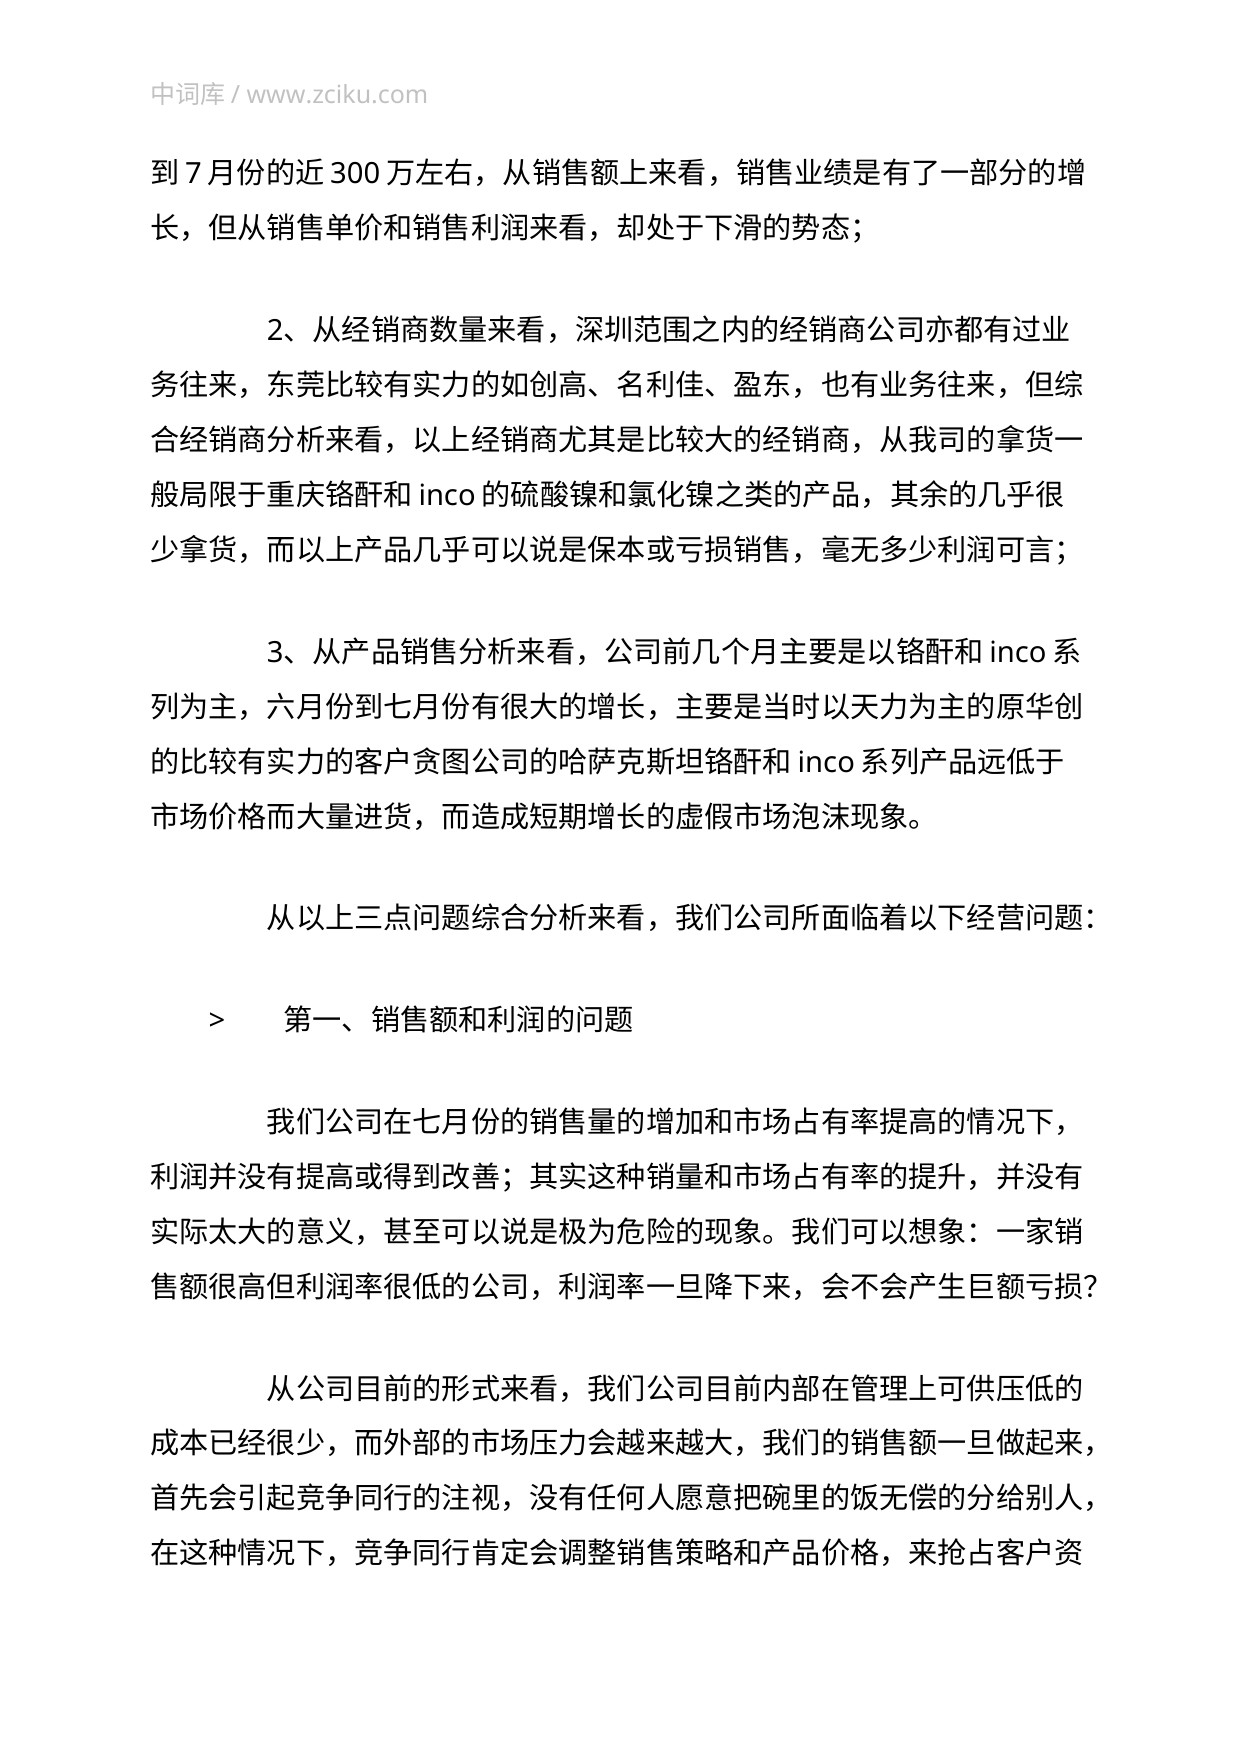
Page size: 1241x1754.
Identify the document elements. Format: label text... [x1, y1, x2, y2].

text 2、从经销商数量来看，深圳范围之内的经销商公司亦都有过业务往来，东莞比较有实力的如创高、名利佳、盈东，也有业务往来，但综合经销商分析来看，以上经销商尤其是比较大的经销商，从我司的拿货一般局限于重庆铬酐和inco的硫酸镍和氯化镍之类的产品，其余的几乎很少拿货，而以上产品几乎可以说是保本或亏损销售，毫无多少利润可言； [150, 307, 1090, 569]
text 从以上三点问题综合分析来看，我们公司所面临着以下经营问题： [150, 895, 1090, 937]
text > 第一、销售额和利润的问题 [150, 997, 1090, 1039]
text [150, 1365, 1090, 1572]
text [150, 150, 1090, 247]
text 我们公司在七月份的销售量的增加和市场占有率提高的情况下，利润并没有提高或得到改善；其实这种销量和市场占有率的提升，并没有实际太大的意义，甚至可以说是极为危险的现象。我们可以想象：一家销售额很高但利润率很低的公司，利润率一旦降下来，会不会产生巨额亏损？ [150, 1099, 1090, 1306]
text 3、从产品销售分析来看，公司前几个月主要是以铬酐和inco系列为主，六月份到七月份有很大的增长，主要是当时以天力为主的原华创的比较有实力的客户贪图公司的哈萨克斯坦铬酐和inco系列产品远低于市场价格而大量进货，而造成短期增长的虚假市场泡沫现象。 [150, 628, 1090, 836]
